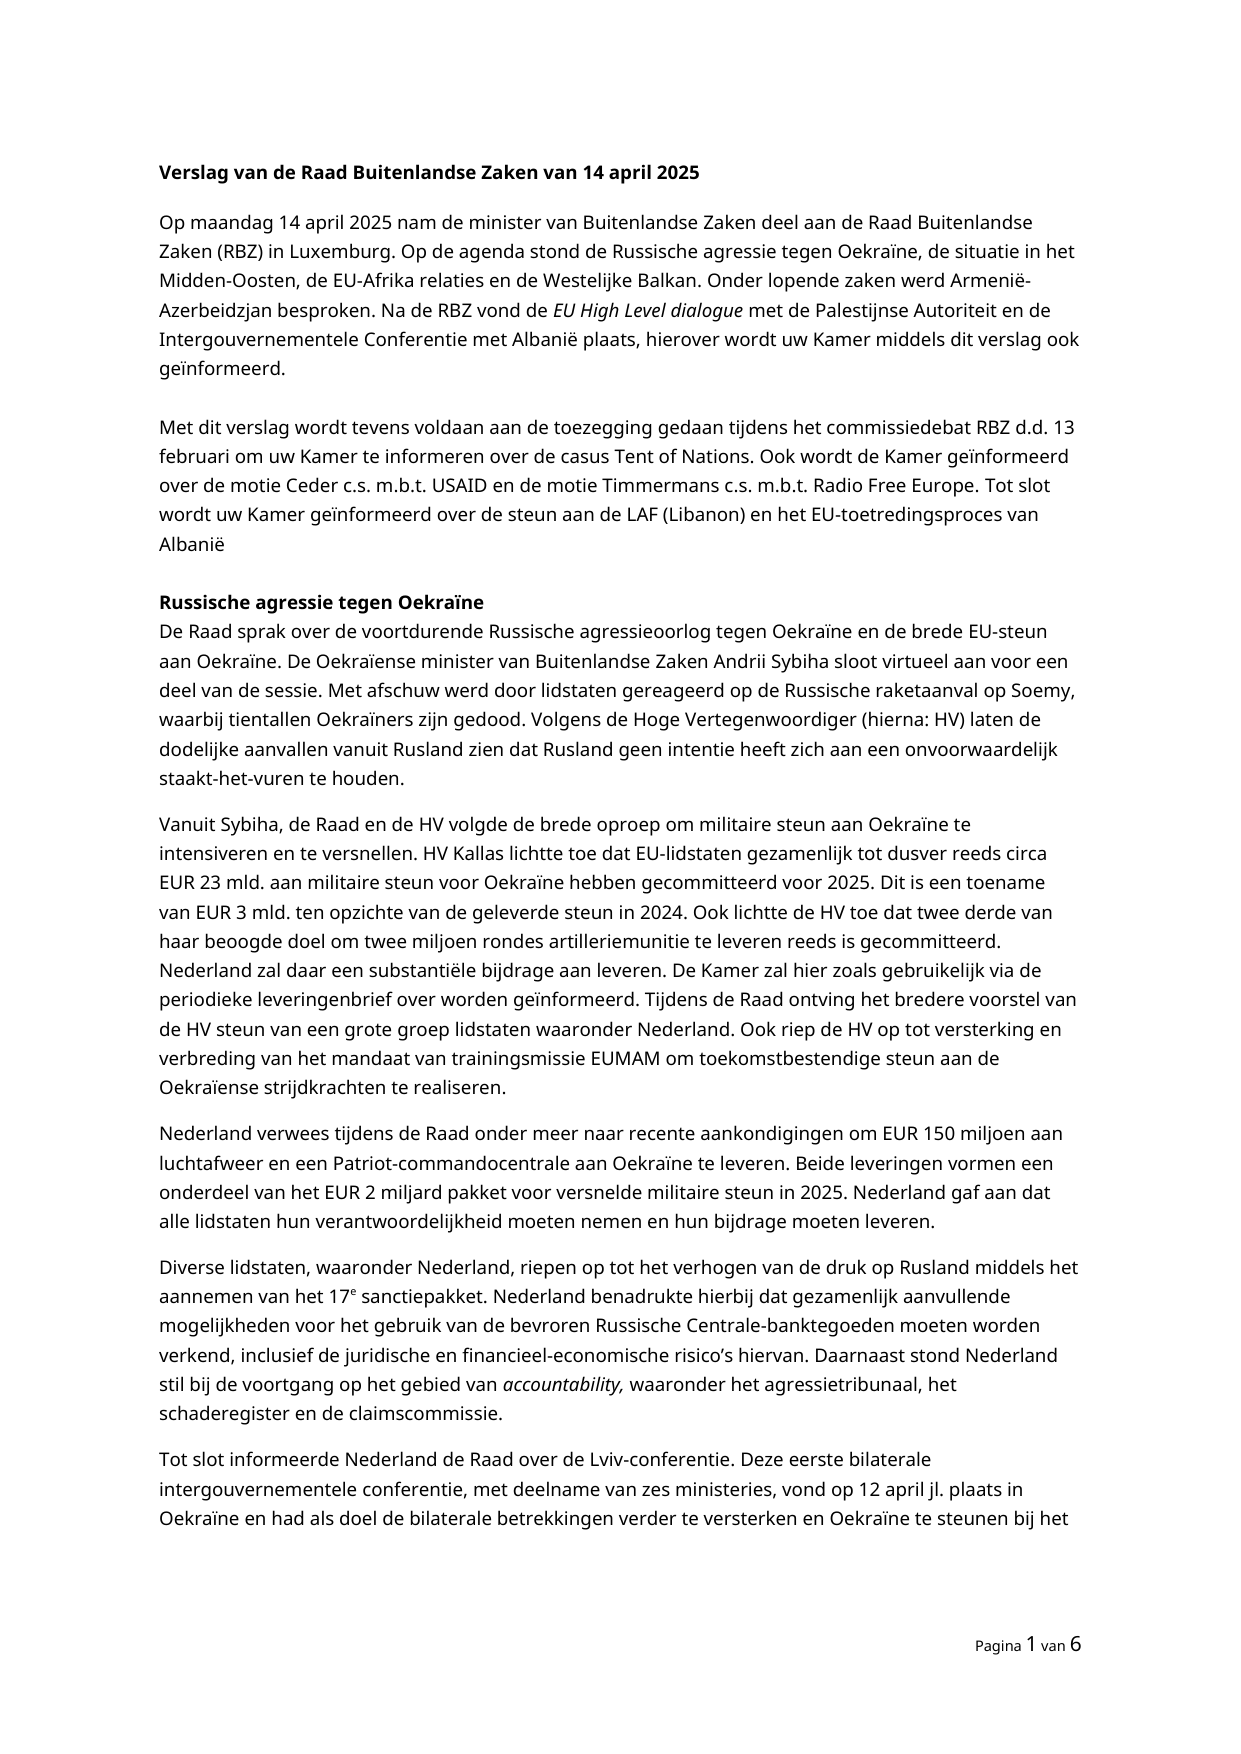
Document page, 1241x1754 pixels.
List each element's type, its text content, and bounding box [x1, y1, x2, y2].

text Met dit verslag wordt tevens voldaan aan de toezegging gedaan tijdens het commissiedebat RBZ d.d. 13 februari om uw Kamer te informeren over de casus Tent of Nations. Ook wordt de Kamer geïnformeerd over de motie Ceder c.s. m.b.t. USAID en de motie Timmermans c.s. m.b.t. Radio Free Europe. Tot slot wordt uw Kamer geïnformeerd over de steun aan de LAF (Libanon) en het EU-toetredingsproces van Albanië [159, 414, 1081, 557]
text De Raad sprak over de voortdurende Russische agressieoorlog tegen Oekraïne en de brede EU-steun aan Oekraïne. De Oekraïense minister van Buitenlandse Zaken Andrii Sybiha sloot virtueel aan voor een deel van de sessie. Met afschuw werd door lidstaten gereageerd op de Russische raketaanval op Soemy, waarbij tientallen Oekraïners zijn gedood. Volgens de Hoge Vertegenwoordiger (hierna: HV) laten de dodelijke aanvallen vanuit Rusland zien dat Rusland geen intentie heeft zich aan een onvoorwaardelijk staakt-het-vuren te houden. [159, 619, 1081, 791]
text Verslag van de Raad Buitenlandse Zaken van 14 april 2025 [159, 159, 1081, 184]
text Diverse lidstaten, waaronder Nederland, riepen op tot het verhogen van de druk op Rusland middels het aannemen van het 17e sanctiepakket. Nederland benadrukte hierbij dat gezamenlijk aanvullende mogelijkheden voor het gebruik van de bevroren Russische Centrale-banktegoeden moeten worden verkend, inclusief de juridische en financieel-economische risico’s hiervan. Daarnaast stond Nederland stil bij de voortgang op het gebied van accountability, waaronder het agressietribunaal, het schaderegister en de claimscommissie. [159, 1254, 1081, 1426]
text Vanuit Sybiha, de Raad en de HV volgde de brede oproep om militaire steun aan Oekraïne te intensiveren en te versnellen. HV Kallas lichtte toe dat EU-lidstaten gezamenlijk tot dusver reeds circa EUR 23 mld. aan militaire steun voor Oekraïne hebben gecommitteerd voor 2025. Dit is een toename van EUR 3 mld. ten opzichte van de geleverde steun in 2024. Ook lichtte de HV toe dat twee derde van haar beoogde doel om twee miljoen rondes artilleriemunitie te leveren reeds is gecommitteerd. Nederland zal daar een substantiële bijdrage aan leveren. De Kamer zal hier zoals gebruikelijk via de periodieke leveringenbrief over worden geïnformeerd. Tijdens de Raad ontving het bredere voorstel van de HV steun van een grote groep lidstaten waaronder Nederland. Ook riep de HV op tot versterking en verbreding van het mandaat van trainingsmissie EUMAM om toekomstbestendige steun aan de Oekraïense strijdkrachten te realiseren. [159, 811, 1081, 1100]
text Op maandag 14 april 2025 nam de minister van Buitenlandse Zaken deel aan de Raad Buitenlandse Zaken (RBZ) in Luxemburg. Op de agenda stond de Russische agressie tegen Oekraïne, de situatie in het Midden-Oosten, de EU-Afrika relaties en de Westelijke Balkan. Onder lopende zaken werd Armenië-Azerbeidzjan besproken. Na de RBZ vond de EU High Level dialogue met de Palestijnse Autoriteit en de Intergouvernementele Conferentie met Albanië plaats, hierover wordt uw Kamer middels dit verslag ook geïnformeerd. [159, 209, 1081, 381]
text Russische agressie tegen Oekraïne [159, 589, 1081, 615]
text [159, 1447, 1081, 1531]
text Nederland verwees tijdens de Raad onder meer naar recente aankondigingen om EUR 150 miljoen aan luchtafweer en een Patriot-commandocentrale aan Oekraïne te leveren. Beide leveringen vormen een onderdeel van het EUR 2 miljard pakket voor versnelde militaire steun in 2025. Nederland gaf aan dat alle lidstaten hun verantwoordelijkheid moeten nemen en hun bijdrage moeten leveren. [159, 1121, 1081, 1234]
